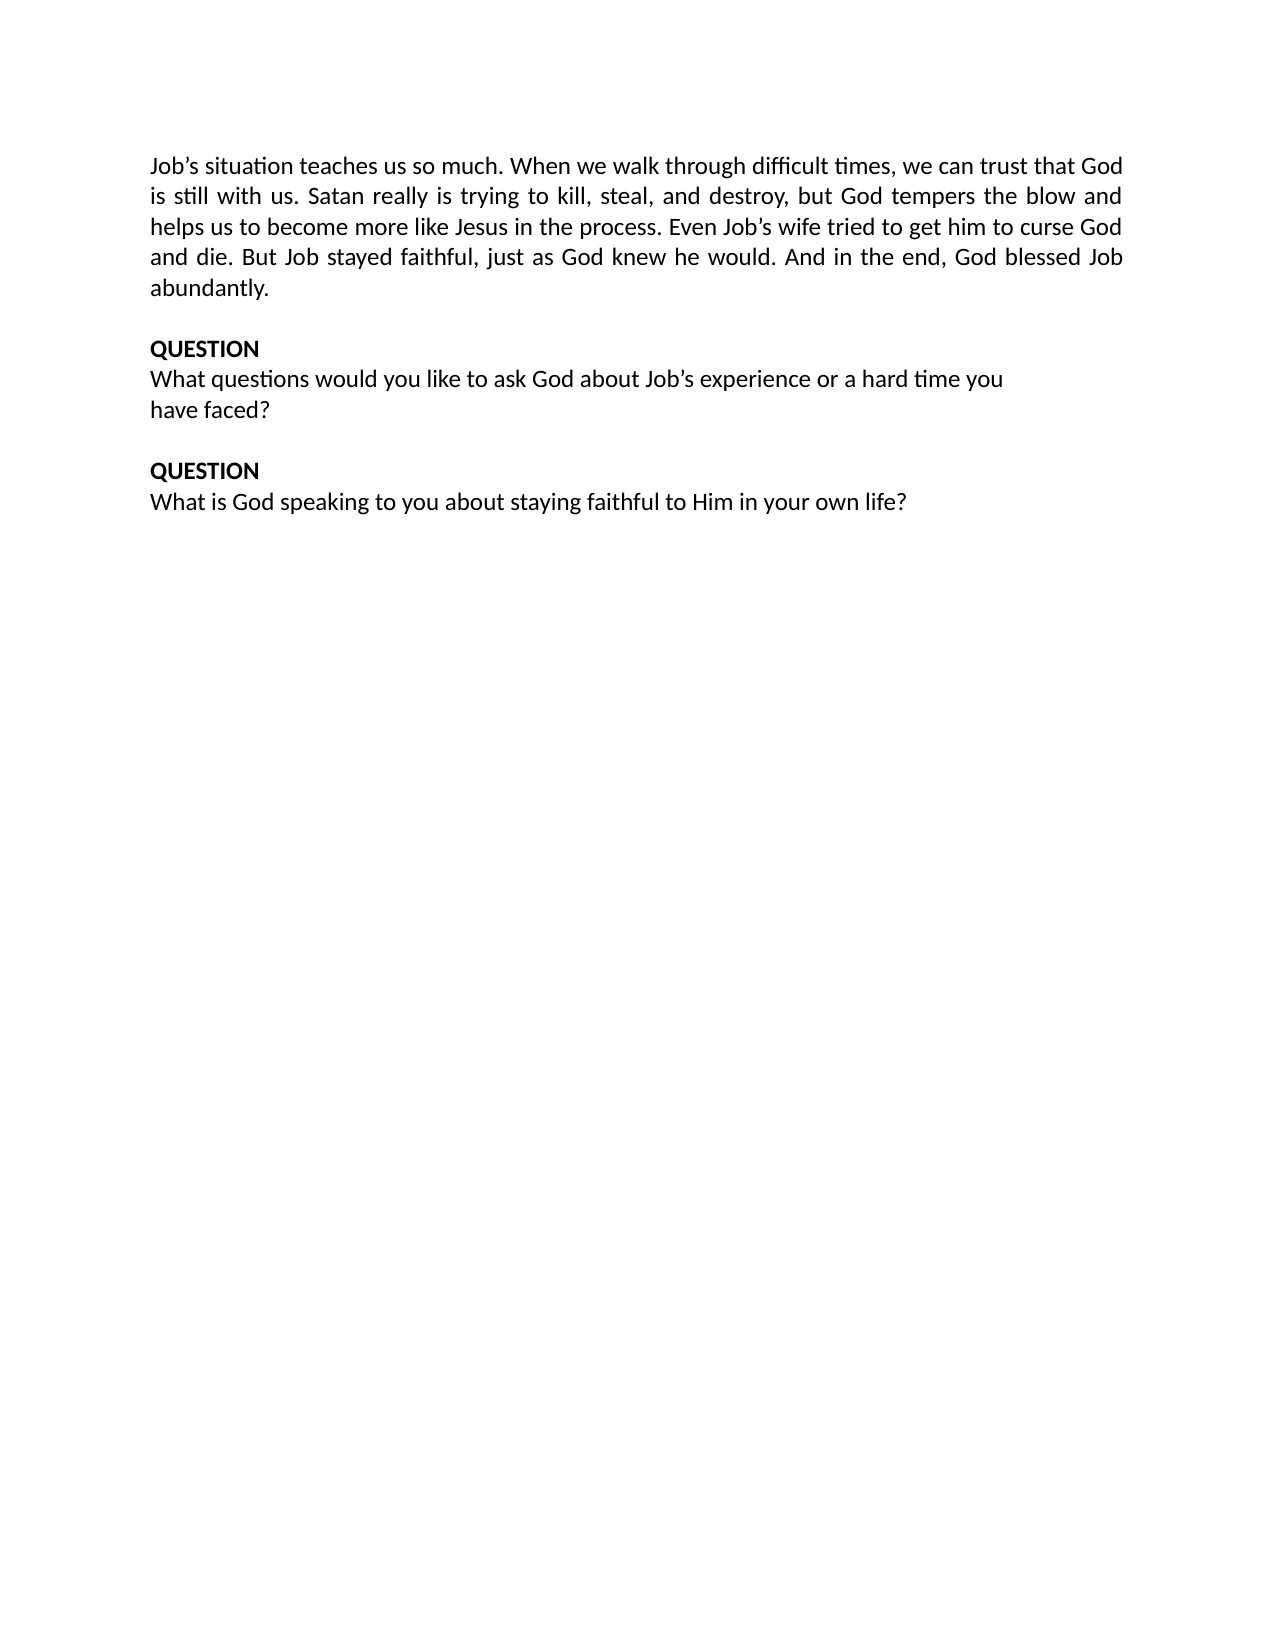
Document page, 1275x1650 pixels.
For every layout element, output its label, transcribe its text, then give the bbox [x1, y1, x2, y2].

table_header QUESTION What is God speaking to you about staying faithful to Him in your own life? [150, 455, 1050, 547]
text Job’s situation teaches us so much. When we walk through difficult times, we can trust that God is still with us. Satan really is trying to kill, steal, and destroy, but God tempers the blow and helps us to become more like Jesus in the process. Even Job’s wife tried to get him to curse God and die. But Job stayed faithful, just as God knew he would. And in the end, God blessed Job abundantly. [150, 150, 1125, 303]
table_header QUESTION What questions would you like to ask God about Job’s experience or a hard time you have faced? [150, 303, 1050, 425]
